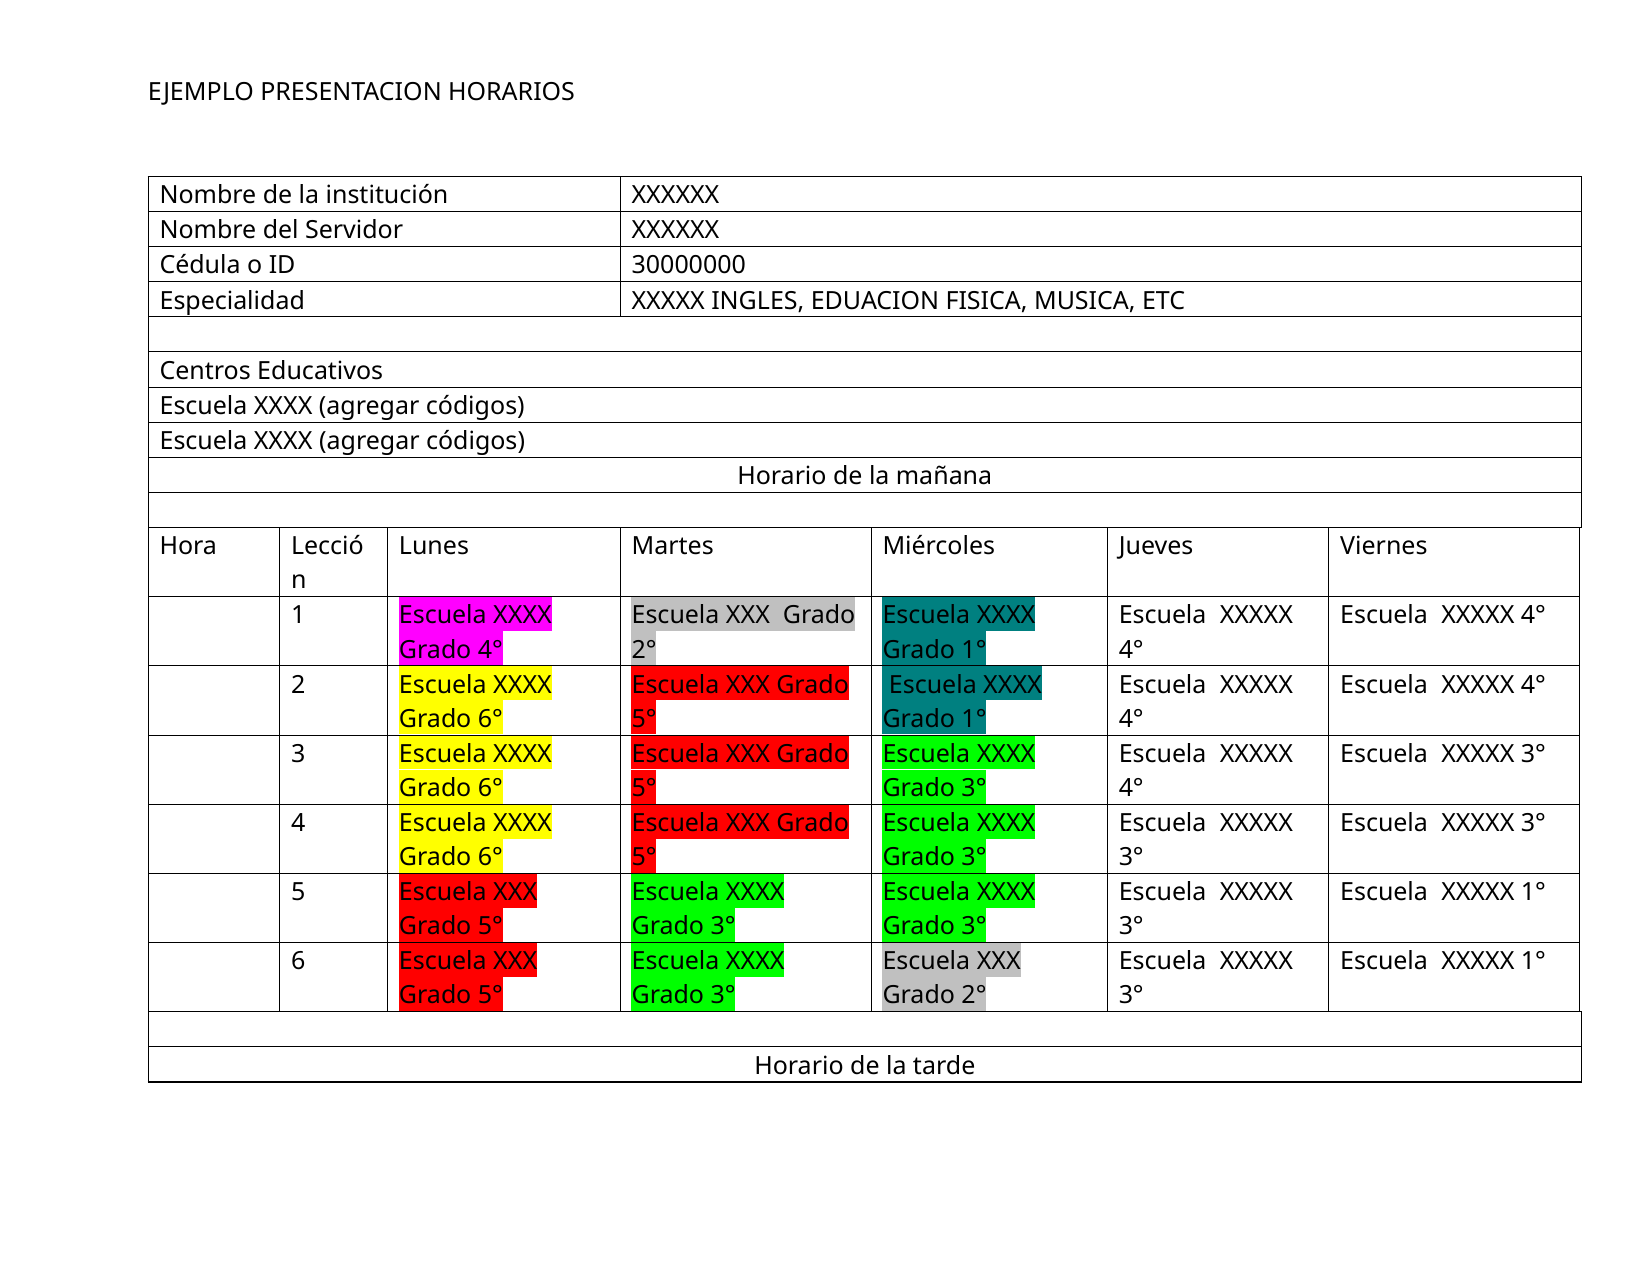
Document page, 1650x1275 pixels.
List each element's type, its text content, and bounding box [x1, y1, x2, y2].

table_cell Escuela XXX Grado 5° [503, 943, 620, 1011]
table_cell Jueves [1108, 528, 1328, 596]
table_cell Escuela XXX Grado 2° [986, 943, 1107, 1011]
table_cell Escuela XXXX (agregar códigos) [149, 423, 1581, 457]
table_cell Horario de la mañana [149, 458, 1581, 492]
table_cell Escuela XXX Grado 5° [656, 805, 871, 873]
table_cell Cédula o ID [149, 247, 620, 281]
table_cell Escuela XXXX Grado 3° [735, 874, 871, 942]
table_cell Escuela XXXXX 3° [1329, 805, 1579, 873]
table_cell 1 [280, 597, 387, 665]
table_cell Escuela XXXX (agregar códigos) [149, 388, 1581, 422]
table_cell Lunes [388, 528, 620, 596]
table_cell [149, 317, 1581, 351]
table_cell Escuela XXXXX 4° [1108, 597, 1328, 665]
table_cell 30000000 [621, 247, 1581, 281]
table_cell Hora [149, 528, 279, 596]
table_cell [149, 493, 1581, 527]
table_cell Escuela XXXX Grado 1° [986, 666, 1107, 734]
table_cell Escuela XXXXX 1° [1329, 874, 1579, 942]
table_cell 4 [280, 805, 387, 873]
table_cell Martes [621, 528, 871, 596]
table_cell Viernes [1329, 528, 1579, 596]
table_cell Escuela XXXX Grado 3° [872, 736, 1107, 804]
table_cell Escuela XXXX Grado 6° [503, 805, 620, 873]
table_cell Escuela XXXX Grado 4° [503, 597, 620, 665]
table_cell 2 [280, 666, 387, 734]
table_cell [149, 597, 279, 665]
table_cell Nombre del Servidor [149, 212, 620, 246]
table_cell Escuela XXXXX 1° [1329, 943, 1579, 1011]
table_cell Escuela XXX Grado 5° [503, 874, 620, 942]
table_cell XXXXXX [621, 212, 1581, 246]
table_cell Escuela XXXXX 4° [1108, 666, 1328, 734]
table_cell [149, 1012, 1581, 1046]
table_cell Escuela XXXX Grado 6° [503, 666, 620, 734]
table_cell Horario de la tarde [149, 1047, 1581, 1081]
table_cell [149, 874, 279, 942]
table_cell 3 [280, 736, 387, 804]
table_header Nombre de la institución [149, 177, 620, 211]
table_cell Escuela XXXXX 3° [1329, 736, 1579, 804]
table_cell 6 [280, 943, 387, 1011]
table_cell Escuela XXXX Grado 1° [986, 597, 1107, 665]
table_cell Escuela XXXXX 4° [1329, 597, 1579, 665]
table_cell [149, 666, 279, 734]
table_cell [149, 805, 279, 873]
table_cell Escuela XXXX Grado 3° [986, 874, 1107, 942]
table_cell Escuela XXX Grado 5° [656, 666, 871, 734]
table_cell Escuela XXX Grado 2° [656, 597, 871, 665]
table_cell Escuela XXXX Grado 3° [735, 943, 871, 1011]
table_cell Miércoles [872, 528, 1107, 596]
table_cell Lección [280, 528, 387, 596]
table_cell Escuela XXXXX 3° [1108, 943, 1328, 1011]
table_cell Escuela XXX Grado 5° [621, 736, 871, 804]
table_cell Especialidad [149, 282, 620, 316]
table_cell [149, 943, 279, 1011]
table_cell Escuela XXXX Grado 6° [388, 736, 620, 804]
table_cell 5 [280, 874, 387, 942]
table_cell Escuela XXXX Grado 3° [986, 805, 1107, 873]
table_cell Escuela XXXXX 3° [1108, 874, 1328, 942]
table_header XXXXXX [621, 177, 1581, 211]
table_cell XXXXX INGLES, EDUACION FISICA, MUSICA, ETC [621, 282, 1581, 316]
table_cell Escuela XXXXX 3° [1108, 805, 1328, 873]
table_cell [149, 736, 279, 804]
table_cell Escuela XXXXX 4° [1108, 736, 1328, 804]
table_cell Escuela XXXXX 4° [1329, 666, 1579, 734]
table_cell Centros Educativos [149, 352, 1581, 387]
